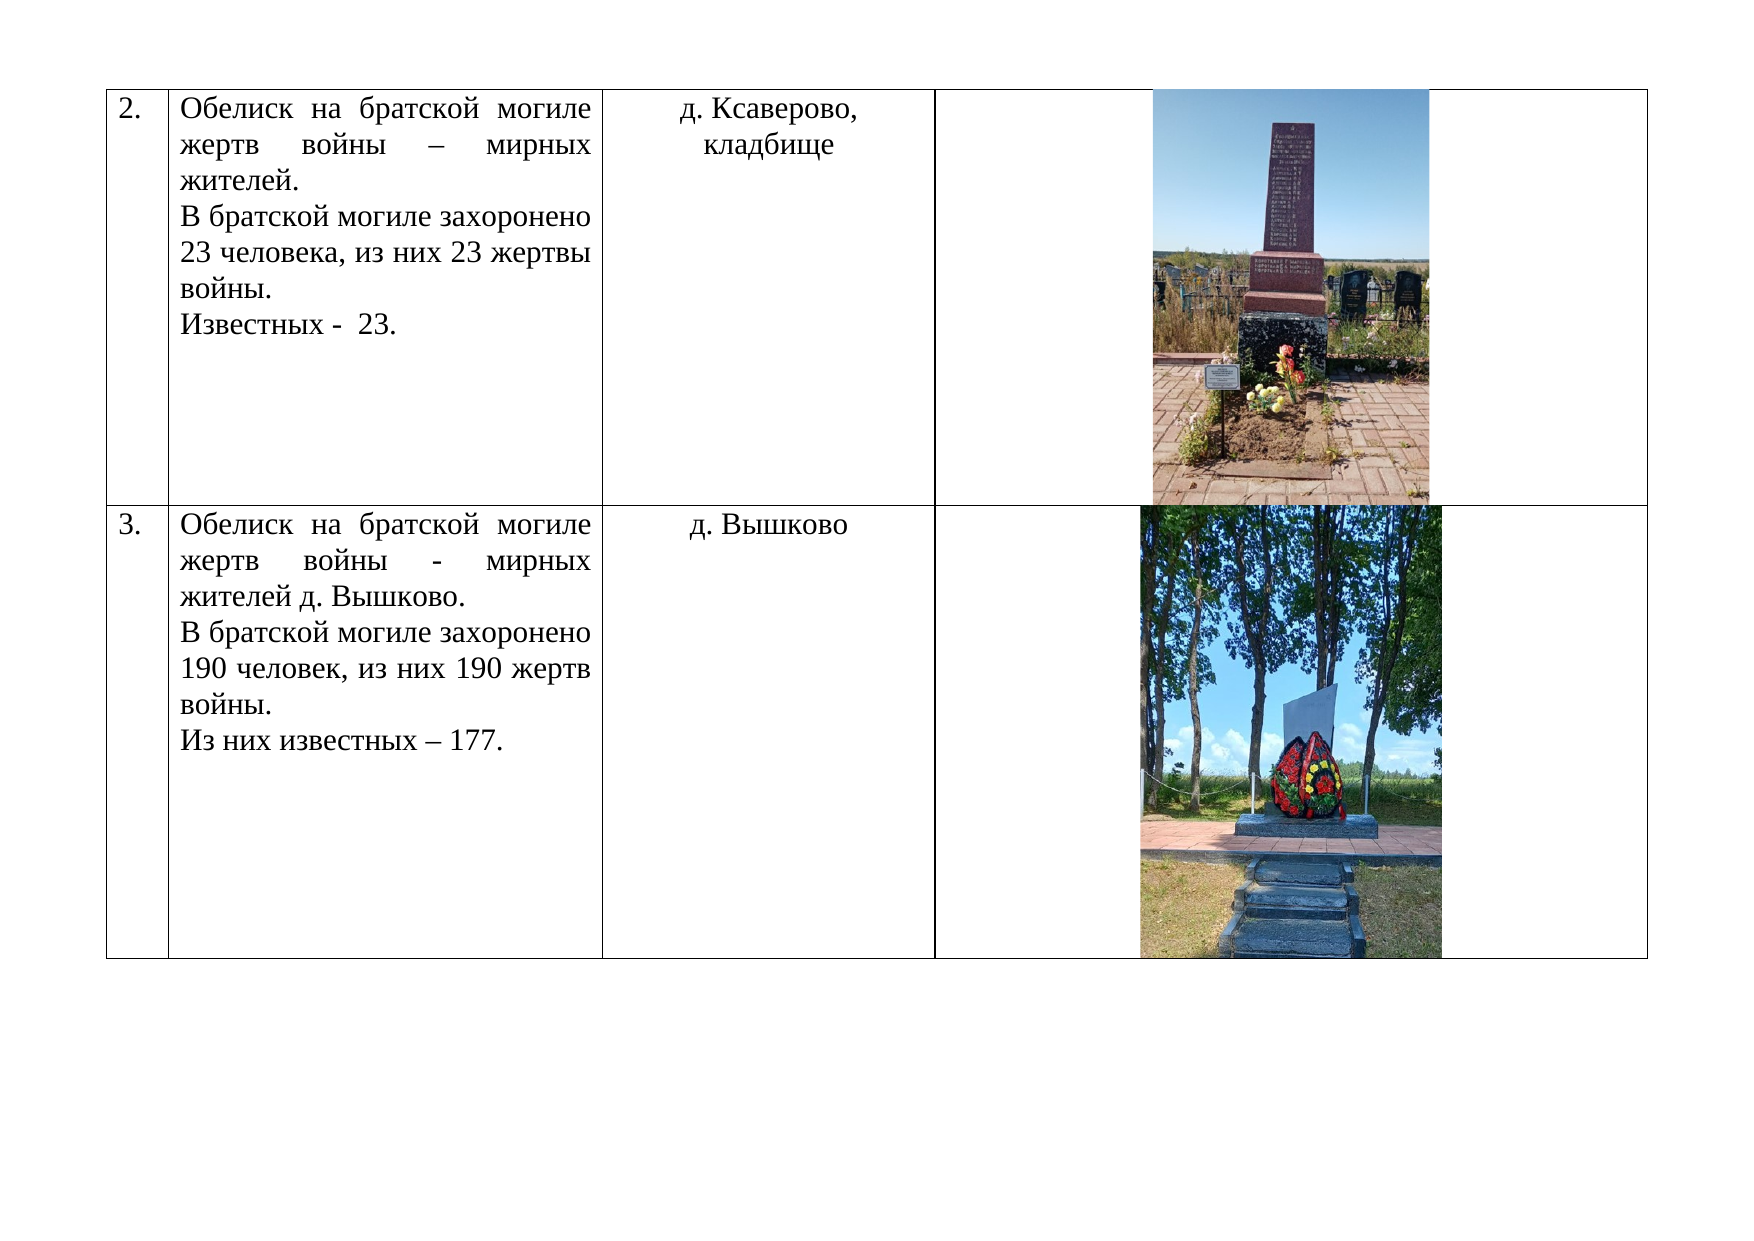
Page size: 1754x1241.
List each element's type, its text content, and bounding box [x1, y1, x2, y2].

table_cell 3. [107, 506, 168, 958]
table_cell [936, 90, 1152, 504]
table_cell [1430, 90, 1647, 504]
table_cell 2. [107, 90, 168, 504]
picture [1140, 89, 1442, 958]
table_cell д. Вышково [603, 506, 934, 958]
table_cell [1442, 506, 1647, 958]
table_cell Обелиск на братской могиле жертв войны – мирных жителей. В братской могиле захоронено 23 человека, из них 23 жертвы войны. Известных - 23. [169, 90, 602, 504]
table_cell [936, 506, 1140, 958]
table_cell д. Ксаверово, кладбище [603, 90, 934, 504]
table_cell Обелиск на братской могиле жертв войны - мирных жителей д. Вышково. В братской могиле захоронено 190 человек, из них 190 жертв войны. Из них известных – 177. [169, 506, 602, 958]
